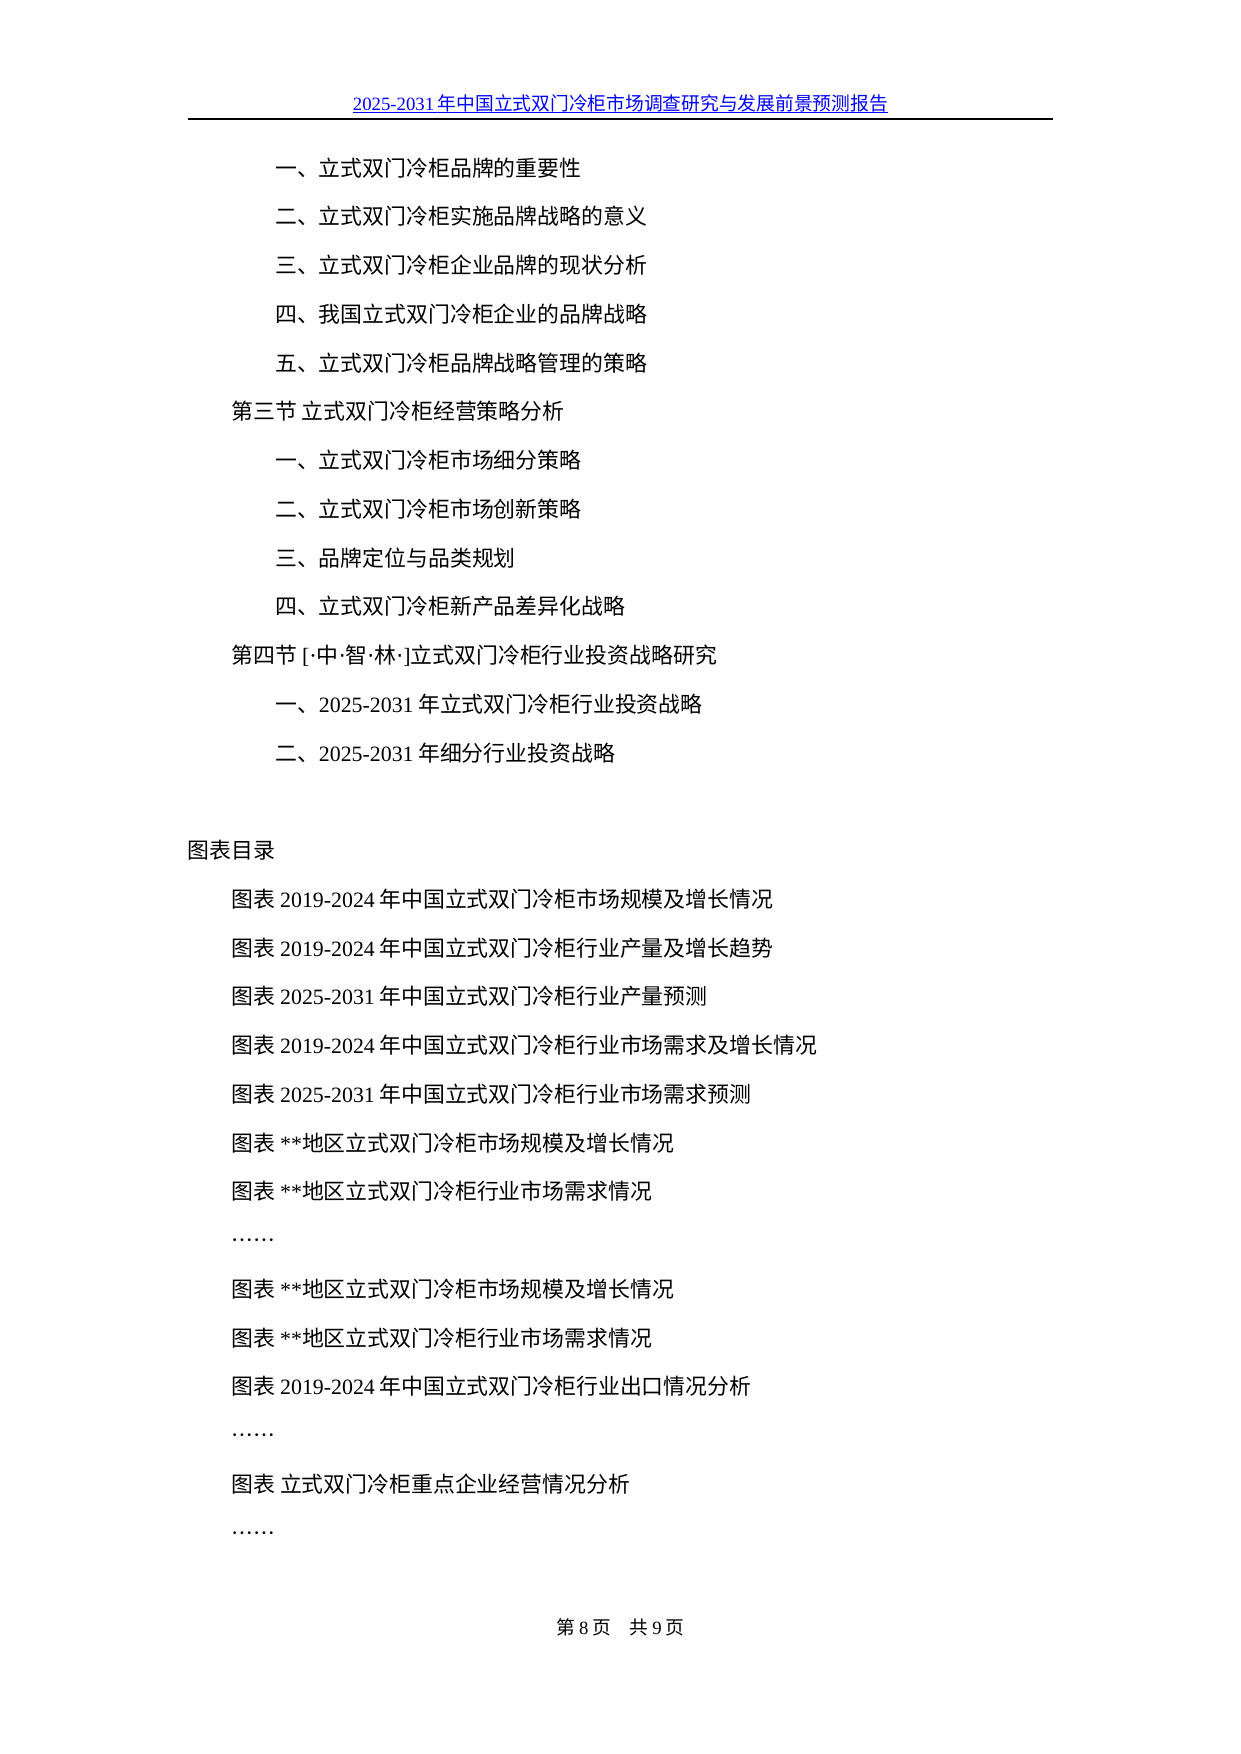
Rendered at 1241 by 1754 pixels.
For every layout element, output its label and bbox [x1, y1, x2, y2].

text [187, 150, 1053, 1548]
